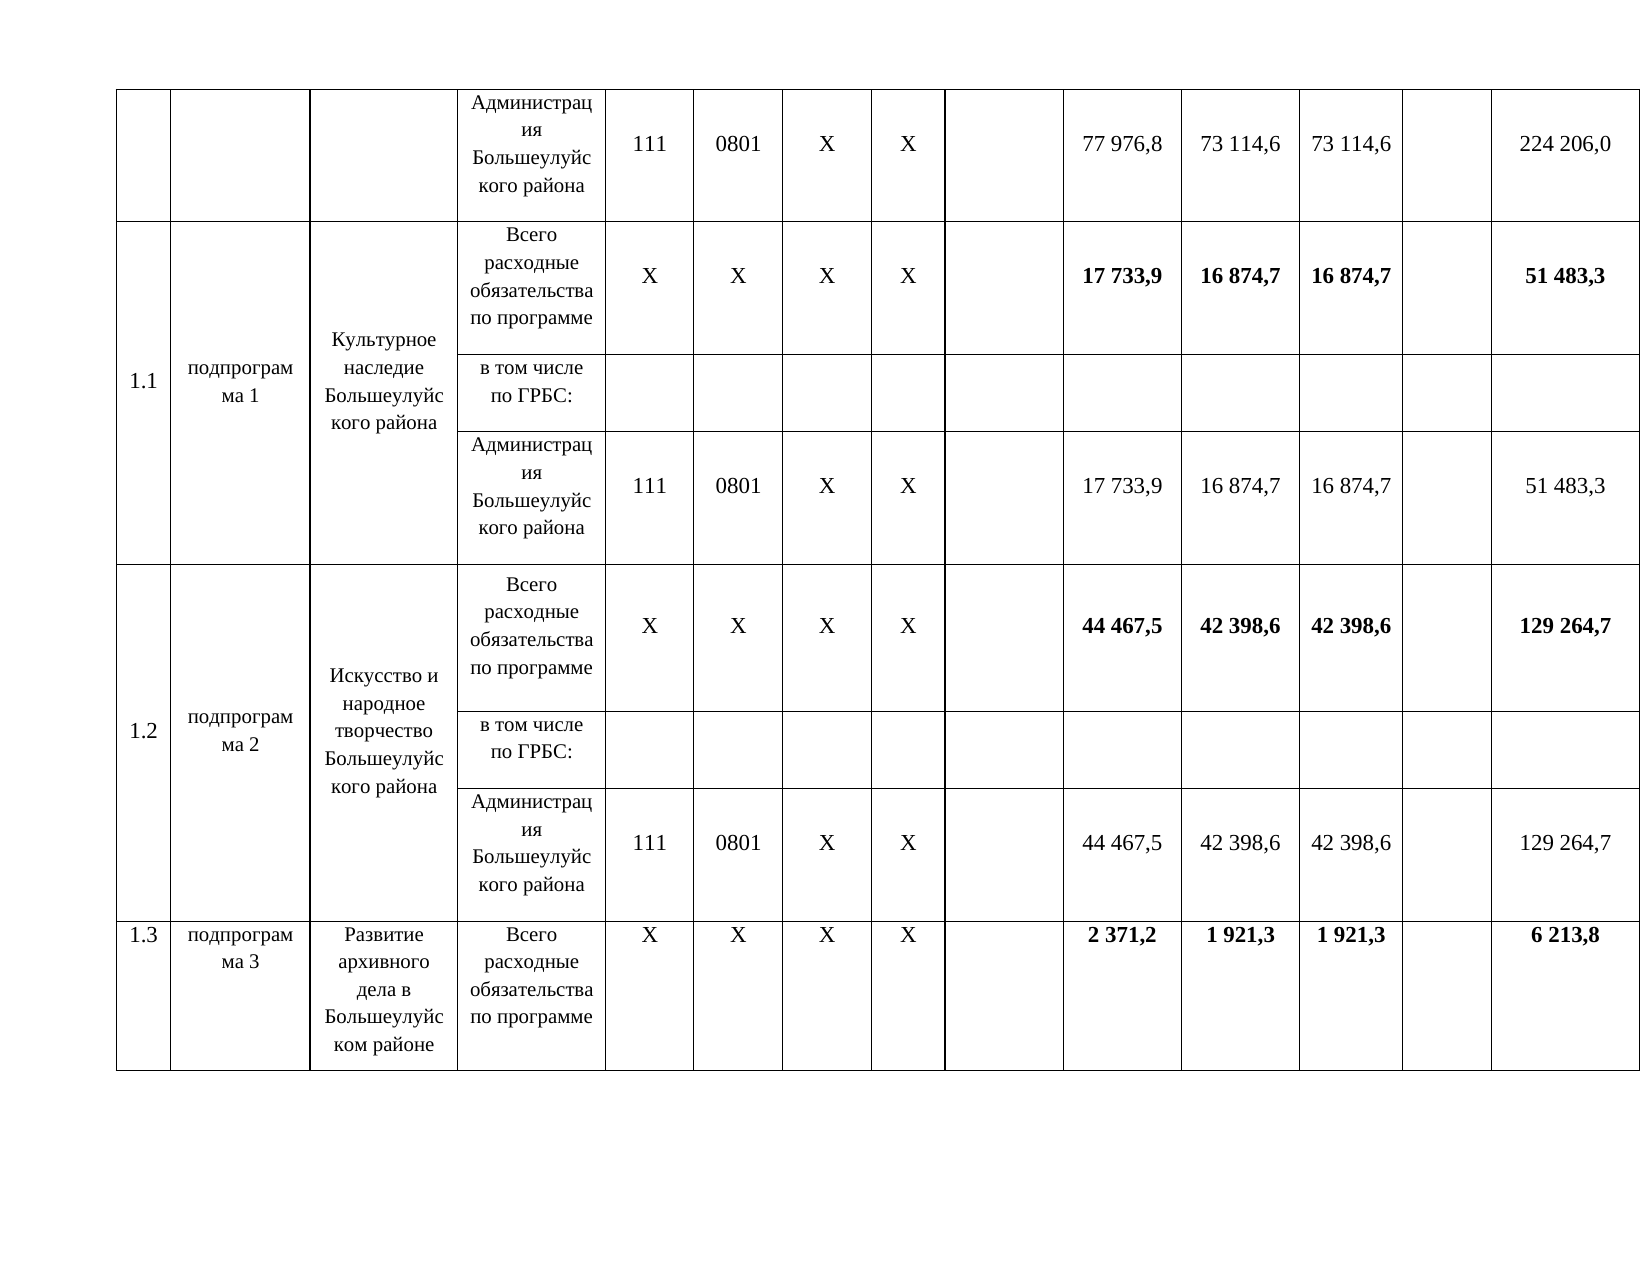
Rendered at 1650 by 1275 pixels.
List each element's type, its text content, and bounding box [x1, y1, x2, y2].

table_cell [1300, 355, 1402, 431]
table_cell [1403, 922, 1491, 1070]
table_cell [1403, 432, 1491, 564]
table_cell Администрация Большеулуйского района [458, 90, 605, 221]
table_cell [606, 355, 693, 431]
table_cell 129 264,7 [1492, 789, 1639, 921]
table_cell [1403, 222, 1491, 354]
table_cell 16 874,7 [1300, 222, 1402, 354]
table_cell [783, 712, 871, 788]
table_cell Х [872, 565, 944, 711]
table_cell Администрация Большеулуйского района [458, 432, 605, 564]
table_cell в том числе по ГРБС: [458, 355, 605, 431]
table_cell [946, 712, 1063, 788]
table_cell 42 398,6 [1182, 789, 1299, 921]
table_cell [1403, 90, 1491, 221]
table_cell Х [606, 922, 693, 1070]
table_cell [694, 355, 782, 431]
table_cell Х [783, 222, 871, 354]
table_cell 44 467,5 [1064, 789, 1181, 921]
table_cell 16 874,7 [1182, 222, 1299, 354]
table_cell [1403, 789, 1491, 921]
table_cell [872, 355, 944, 431]
table_cell [1403, 712, 1491, 788]
table_cell 2 371,2 [1064, 922, 1181, 1070]
table_cell 6 213,8 [1492, 922, 1639, 1070]
table_cell 73 114,6 [1182, 90, 1299, 221]
table_cell 42 398,6 [1300, 789, 1402, 921]
table_cell Искусство и народное творчество Большеулуйского района [311, 565, 457, 921]
table_cell 0801 [694, 90, 782, 221]
table_cell [1064, 355, 1181, 431]
table_cell 16 874,7 [1300, 432, 1402, 564]
table_cell Х [783, 922, 871, 1070]
table_cell [783, 355, 871, 431]
table_cell Х [872, 432, 944, 564]
table_cell 111 [606, 432, 693, 564]
table_cell 16 874,7 [1182, 432, 1299, 564]
table_cell 129 264,7 [1492, 565, 1639, 711]
table_cell [946, 565, 1063, 711]
table_cell [1300, 712, 1402, 788]
table_cell 1.3 [117, 922, 170, 1070]
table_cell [311, 922, 457, 1070]
table_cell 0801 [694, 432, 782, 564]
table_cell [946, 222, 1063, 354]
table_cell 1 921,3 [1300, 922, 1402, 1070]
table_cell Х [694, 222, 782, 354]
table_cell Х [606, 565, 693, 711]
table_cell в том числе по ГРБС: [458, 712, 605, 788]
table_cell Администрация Большеулуйского района [458, 789, 605, 921]
table_cell подпрограмма 3 [171, 922, 309, 1070]
table_cell Х [872, 90, 944, 221]
table_cell Х [694, 565, 782, 711]
table_cell Х [783, 565, 871, 711]
table_cell Х [872, 922, 944, 1070]
table_cell 51 483,3 [1492, 432, 1639, 564]
table_cell 51 483,3 [1492, 222, 1639, 354]
table_cell подпрограмма 2 [171, 565, 309, 921]
table_cell 42 398,6 [1300, 565, 1402, 711]
table_cell Х [872, 222, 944, 354]
table_cell Культурное наследие Большеулуйского района [311, 222, 457, 564]
table_cell [1403, 355, 1491, 431]
table_cell 0801 [694, 789, 782, 921]
table_cell [1403, 565, 1491, 711]
table_cell 42 398,6 [1182, 565, 1299, 711]
table_cell [1492, 355, 1639, 431]
table_cell [694, 712, 782, 788]
table_cell Х [783, 90, 871, 221]
table_cell [946, 90, 1063, 221]
table_cell [872, 712, 944, 788]
table_cell [946, 922, 1063, 1070]
table_cell [946, 355, 1063, 431]
table_cell [946, 789, 1063, 921]
table_cell 111 [606, 789, 693, 921]
table_cell Х [783, 789, 871, 921]
table_cell 1.1 [117, 222, 170, 564]
table_cell 77 976,8 [1064, 90, 1181, 221]
table_cell 44 467,5 [1064, 565, 1181, 711]
table_cell Всего расходные обязательства по программе [458, 565, 605, 711]
table_cell Х [694, 922, 782, 1070]
table_cell 1.2 [117, 565, 170, 921]
table_cell подпрограмма 1 [171, 222, 309, 564]
table_cell 17 733,9 [1064, 222, 1181, 354]
table_cell 224 206,0 [1492, 90, 1639, 221]
table_cell [606, 712, 693, 788]
table_cell [1182, 712, 1299, 788]
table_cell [458, 222, 605, 354]
table_cell 1 921,3 [1182, 922, 1299, 1070]
table_cell [1182, 355, 1299, 431]
table_cell Х [606, 222, 693, 354]
table_cell [1064, 712, 1181, 788]
table_cell 111 [606, 90, 693, 221]
table_cell Х [872, 789, 944, 921]
table_cell [946, 432, 1063, 564]
table_cell 73 114,6 [1300, 90, 1402, 221]
table_cell 17 733,9 [1064, 432, 1181, 564]
table_cell Всего расходные обязательства по программе [458, 922, 605, 1070]
table_cell [1492, 712, 1639, 788]
table_cell Х [783, 432, 871, 564]
